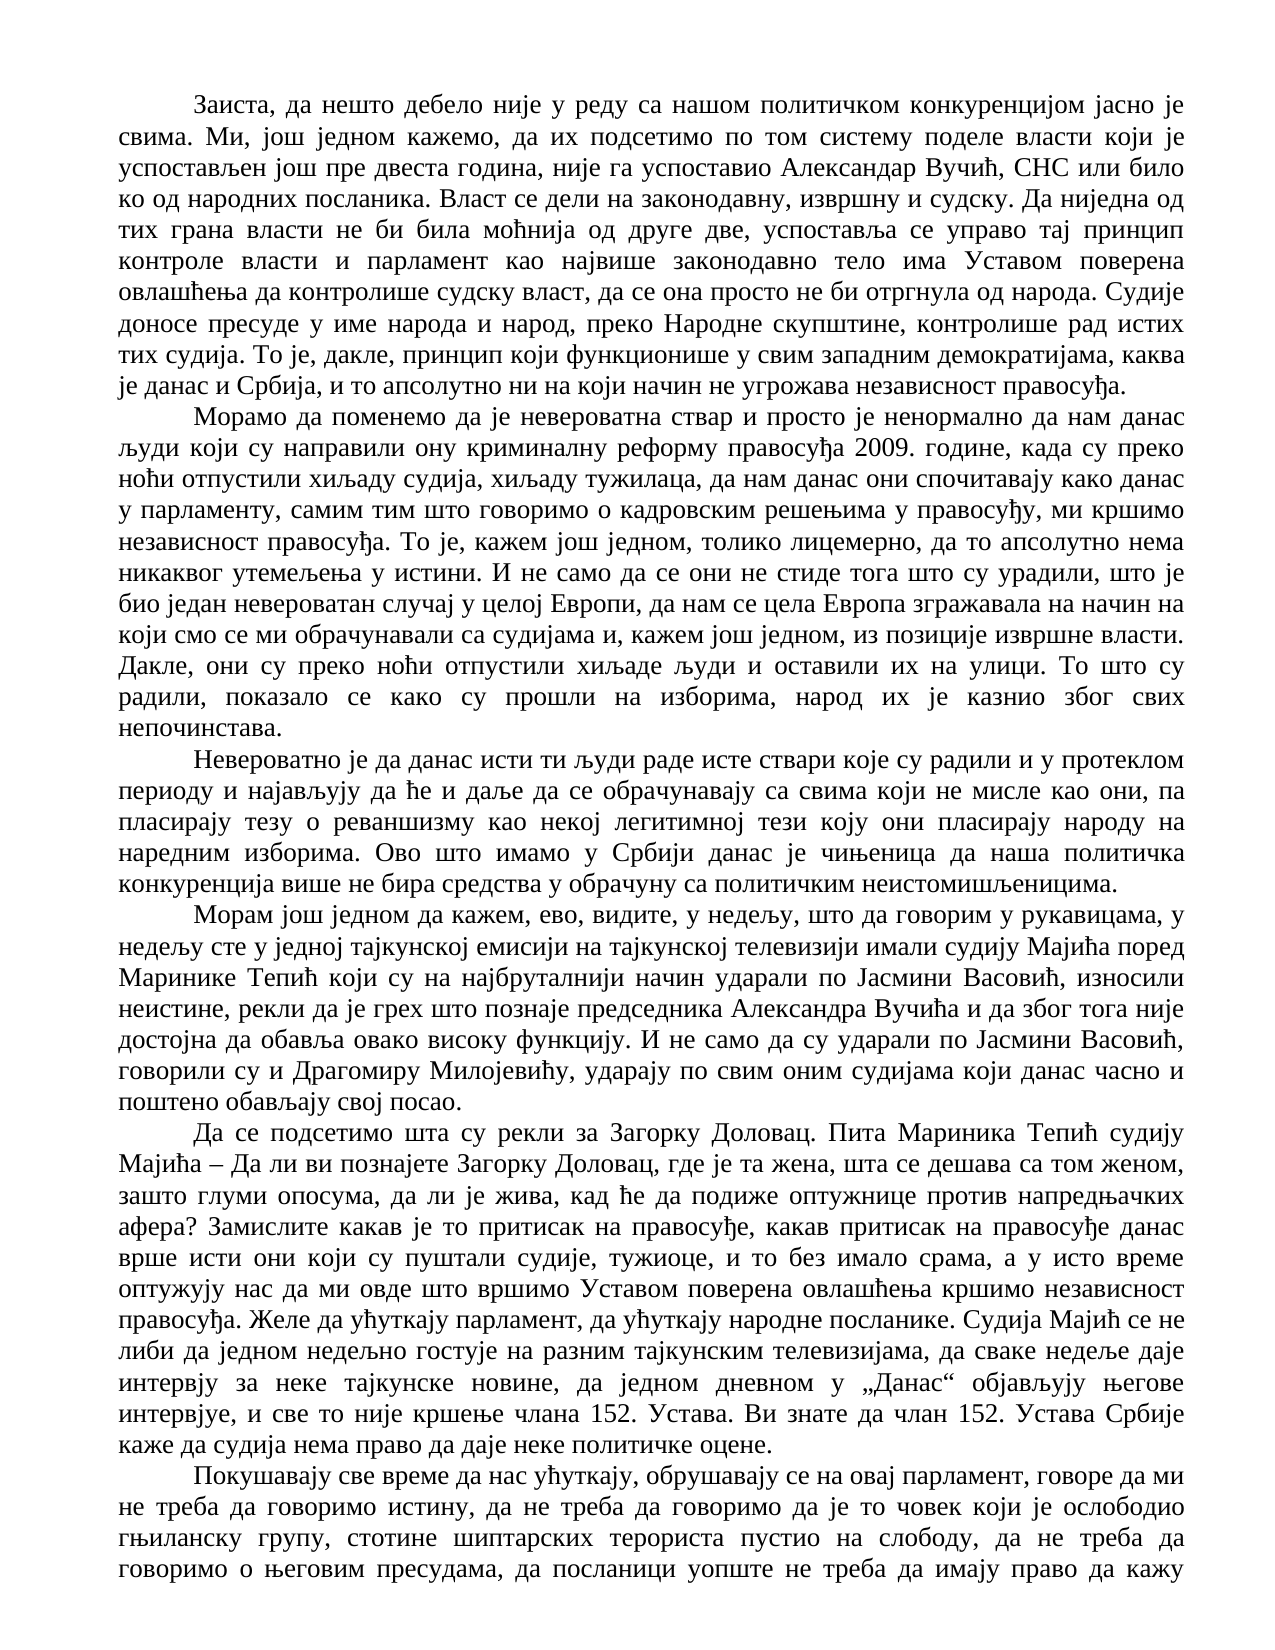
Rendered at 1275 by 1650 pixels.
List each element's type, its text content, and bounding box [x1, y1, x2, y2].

text Морамо да поменемо да је невероватна ствар и просто је ненормално да нам данас људи који су направили ону криминалну реформу правосуђа 2009. године, када су преко ноћи отпустили хиљаду судија, хиљаду тужилаца, да нам данас они спочитавају како данас у парламенту, самим тим што говоримо о кадровским решењима у правосуђу, ми кршимо независност правосуђа. То је, кажем још једном, толико лицемерно, да то апсолутно нема никаквог утемељења у истини. И не само да се они не стиде тога што су урадили, што је био један невероватан случај у целој Европи, да нам се цела Европа згражавала на начин на који смо се ми обрачунавали са судијама и, кажем још једном, из позиције извршне власти. Дакле, они су преко ноћи отпустили хиљаде људи и оставили их на улици. То што су радили, показало се како су прошли на изборима, народ их је казнио због свих непочинстава. [118, 400, 1186, 743]
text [118, 1459, 1186, 1584]
text Морам још једном да кажем, ево, видите, у недељу, што да говорим у рукавицама, у недељу сте у једној тајкунској емисији на тајкунској телевизији имали судију Мајића поред Маринике Тепић који су на најбруталнији начин ударали по Јасмини Васовић, износили неистине, рекли да је грех што познаје председника Александра Вучића и да због тога није достојна да обавља овако високу функцију. И не само да су ударали по Јасмини Васовић, говорили су и Драгомиру Милојевићу, ударају по свим оним судијама који данас часно и поштено обављају свој посао. [118, 898, 1186, 1116]
text Заиста, да нешто дебело није у реду са нашом политичком конкуренцијом јасно је свима. Ми, још једном кажемо, да их подсетимо по том систему поделе власти који је успостављен још пре двеста година, није га успоставио Александар Вучић, СНС или било ко од народних посланика. Власт се дели на законодавну, извршну и судску. Да ниједна од тих грана власти не би била моћнија од друге две, успоставља се управо тај принцип контроле власти и парламент као највише законодавно тело има Уставом поверена овлашћења да контролише судску власт, да се она просто не би отргнула од народа. Судије доносе пресуде у име народа и народ, преко Народне скупштине, контролише рад истих тих судија. То је, дакле, принцип који функционише у свим западним демократијама, каква је данас и Србија, и то апсолутно ни на који начин не угрожава независност правосуђа. [118, 89, 1186, 400]
text Невероватно је да данас исти ти људи раде исте ствари које су радили и у протеклом периоду и најављују да ће и даље да се обрачунавају са свима који не мисле као они, па пласирају тезу о реваншизму као некој легитимној тези коју они пласирају народу на наредним изборима. Ово што имамо у Србији данас је чињеница да наша политичка конкуренција више не бира средства у обрачуну са политичким неистомишљеницима. [118, 743, 1186, 898]
text Да се подсетимо шта су рекли за Загорку Доловац. Пита Мариника Тепић судију Мајића – Да ли ви познајете Загорку Доловац, где је та жена, шта се дешава са том женом, зашто глуми опосума, да ли је жива, кад ће да подиже оптужнице против напредњачких афера? Замислите какав је то притисак на правосуђе, какав притисак на правосуђе данас врше исти они који су пуштали судије, тужиоце, и то без имало срама, а у исто време оптужују нас да ми овде што вршимо Уставом поверена овлашћења кршимо независност правосуђа. Желе да ућуткају парламент, да ућуткају народне посланике. Судија Мајић се не либи да једном недељно гостује на разним тајкунским телевизијама, да сваке недеље даје интервју за неке тајкунске новине, да једном дневном у „Данас“ објављују његове интервјуе, и све то није кршење члана 152. Устава. Ви знате да члан 152. Устава Србије каже да судија нема право да даје неке политичке оцене. [118, 1116, 1186, 1459]
